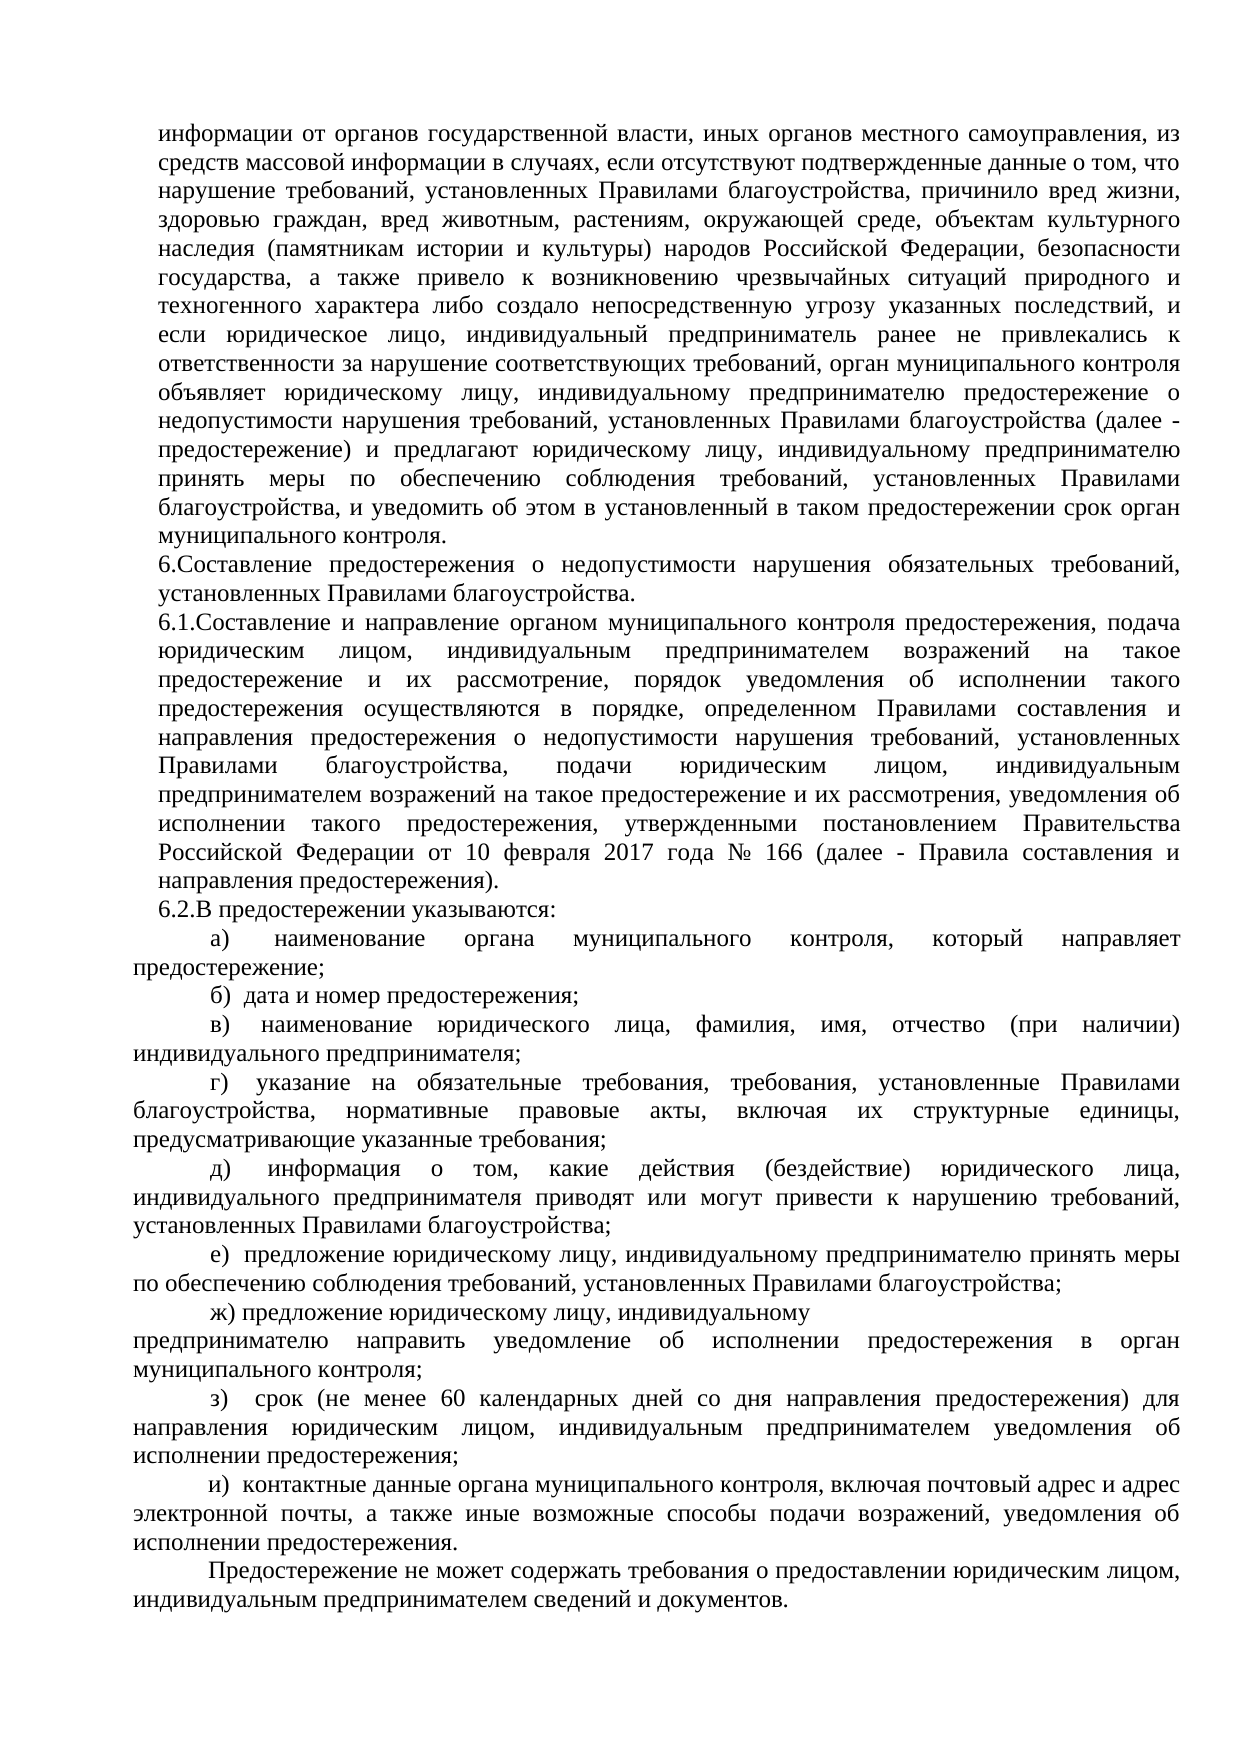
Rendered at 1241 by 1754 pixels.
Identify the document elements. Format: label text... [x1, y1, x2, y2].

text ж) предложение юридическому лицу, индивидуальному [133, 1297, 1181, 1326]
text д) информация о том, какие действия (бездействие) юридического лица, индивидуального предпринимателя приводят или могут привести к нарушению требований, установленных Правилами благоустройства; [133, 1153, 1181, 1239]
text 6.2.В предостережении указываются: [158, 894, 1181, 923]
text а) наименование органа муниципального контроля, который направляет предостережение; [133, 923, 1181, 981]
text Предостережение не может содержать требования о предоставлении юридическим лицом, индивидуальным предпринимателем сведений и документов. [133, 1556, 1181, 1613]
text в) наименование юридического лица, фамилия, имя, отчество (при наличии) индивидуального предпринимателя; [133, 1009, 1181, 1067]
text г) указание на обязательные требования, требования, установленные Правилами благоустройства, нормативные правовые акты, включая их структурные единицы, предусматривающие указанные требования; [133, 1067, 1181, 1153]
text и) контактные данные органа муниципального контроля, включая почтовый адрес и адрес электронной почты, а также иные возможные способы подачи возражений, уведомления об исполнении предостережения. [133, 1469, 1181, 1556]
text предпринимателю направить уведомление об исполнении предостережения в орган муниципального контроля; [133, 1326, 1181, 1383]
text б) дата и номер предостережения; [133, 981, 1181, 1009]
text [158, 118, 1181, 549]
text е) предложение юридическому лицу, индивидуальному предпринимателю принять меры по обеспечению соблюдения требований, установленных Правилами благоустройства; [133, 1239, 1181, 1297]
text 6.Составление предостережения о недопустимости нарушения обязательных требований, установленных Правилами благоустройства. [158, 549, 1181, 607]
text з) срок (не менее 60 календарных дней со дня направления предостережения) для направления юридическим лицом, индивидуальным предпринимателем уведомления об исполнении предостережения; [133, 1383, 1181, 1469]
text 6.1.Составление и направление органом муниципального контроля предостережения, подача юридическим лицом, индивидуальным предпринимателем возражений на такое предостережение и их рассмотрение, порядок уведомления об исполнении такого предостережения осуществляются в порядке, определенном Правилами составления и направления предостережения о недопустимости нарушения требований, установленных Правилами благоустройства, подачи юридическим лицом, индивидуальным предпринимателем возражений на такое предостережение и их рассмотрения, уведомления об исполнении такого предостережения, утвержденными постановлением Правительства Российской Федерации от 10 февраля 2017 года № 166 (далее - Правила составления и направления предостережения). [158, 607, 1181, 894]
